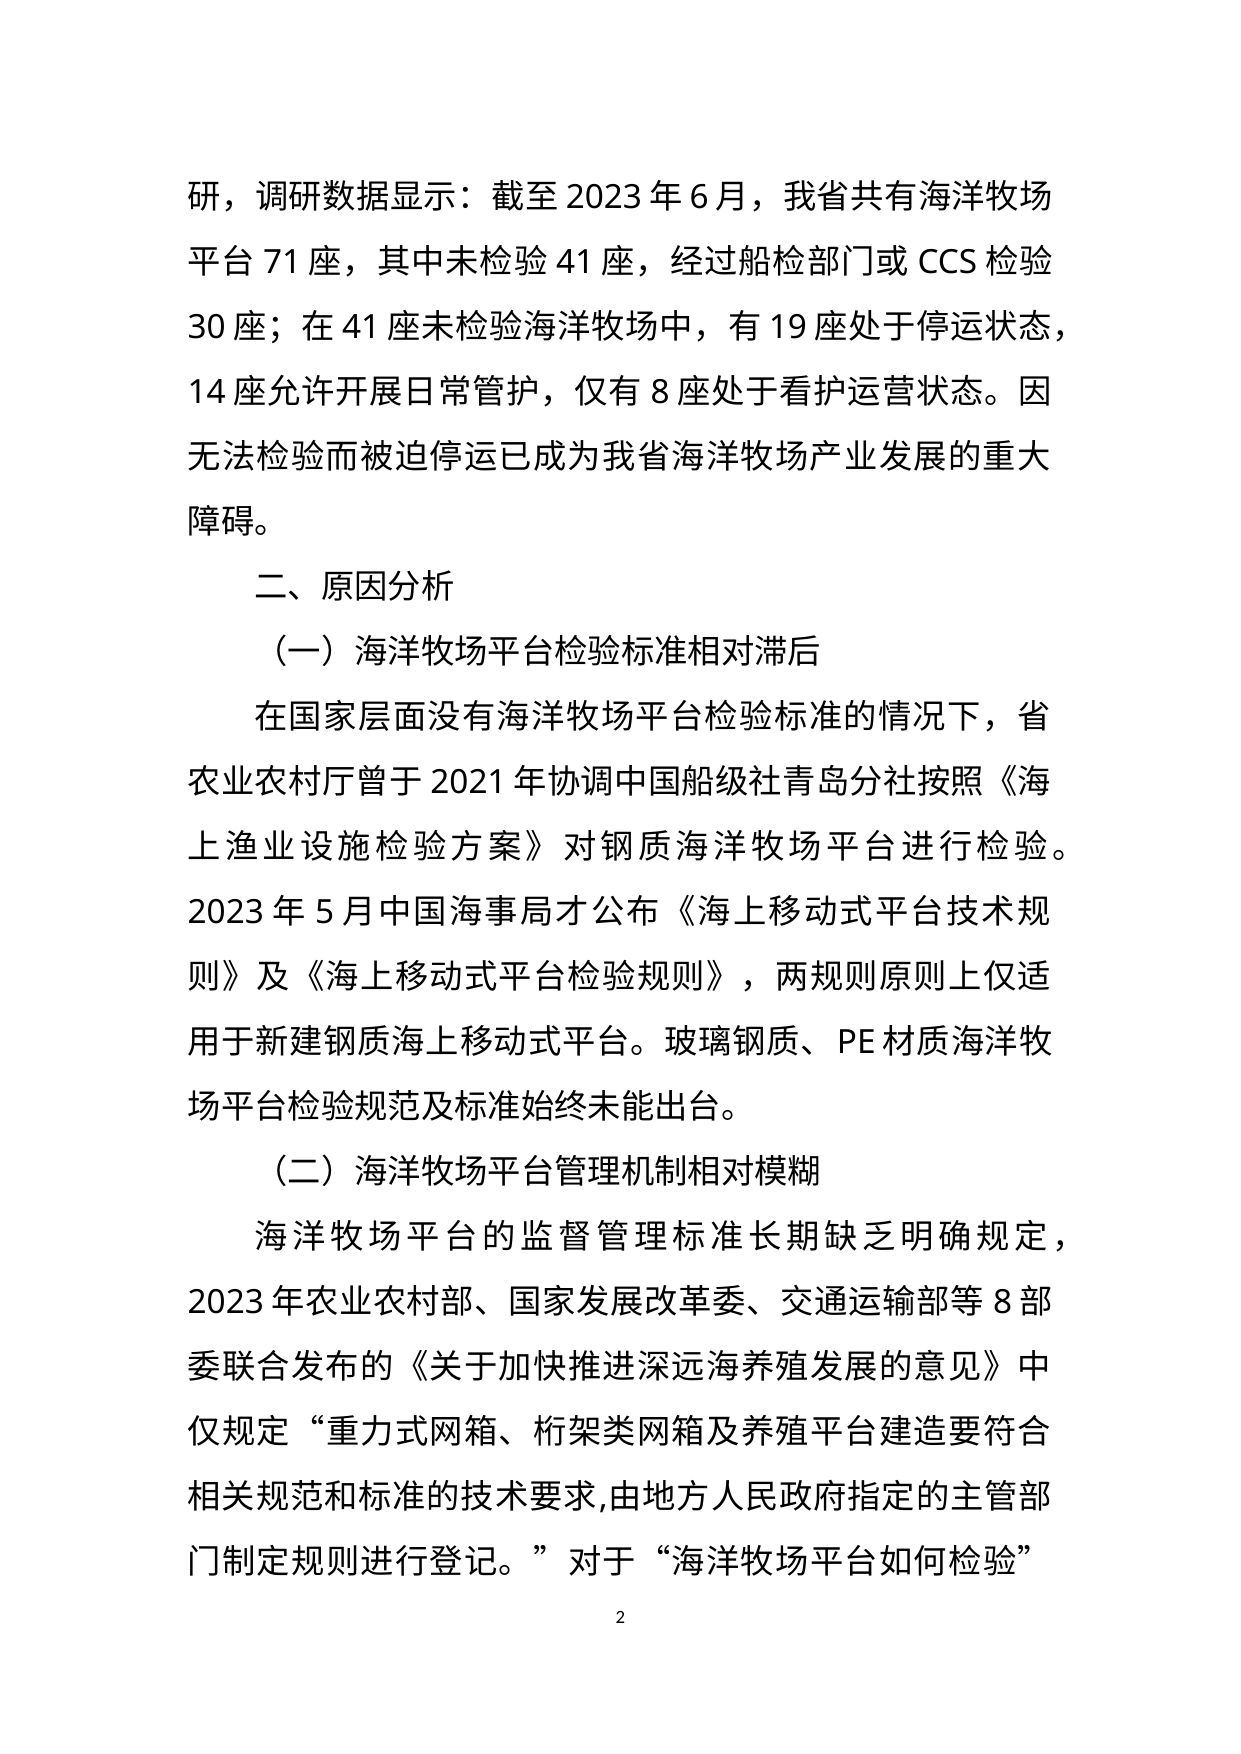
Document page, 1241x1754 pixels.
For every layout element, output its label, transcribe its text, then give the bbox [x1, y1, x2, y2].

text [187, 162, 1053, 552]
text 二、原因分析 [187, 552, 1053, 617]
text （一）海洋牧场平台检验标准相对滞后 [187, 617, 1053, 682]
text （二）海洋牧场平台管理机制相对模糊 [187, 1137, 1053, 1202]
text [187, 1202, 1053, 1592]
text 在国家层面没有海洋牧场平台检验标准的情况下，省农业农村厅曾于2021年协调中国船级社青岛分社按照《海上渔业设施检验方案》对钢质海洋牧场平台进行检验。2023年5月中国海事局才公布《海上移动式平台技术规则》及《海上移动式平台检验规则》，两规则原则上仅适用于新建钢质海上移动式平台。玻璃钢质、PE材质海洋牧场平台检验规范及标准始终未能出台。 [187, 682, 1053, 1137]
